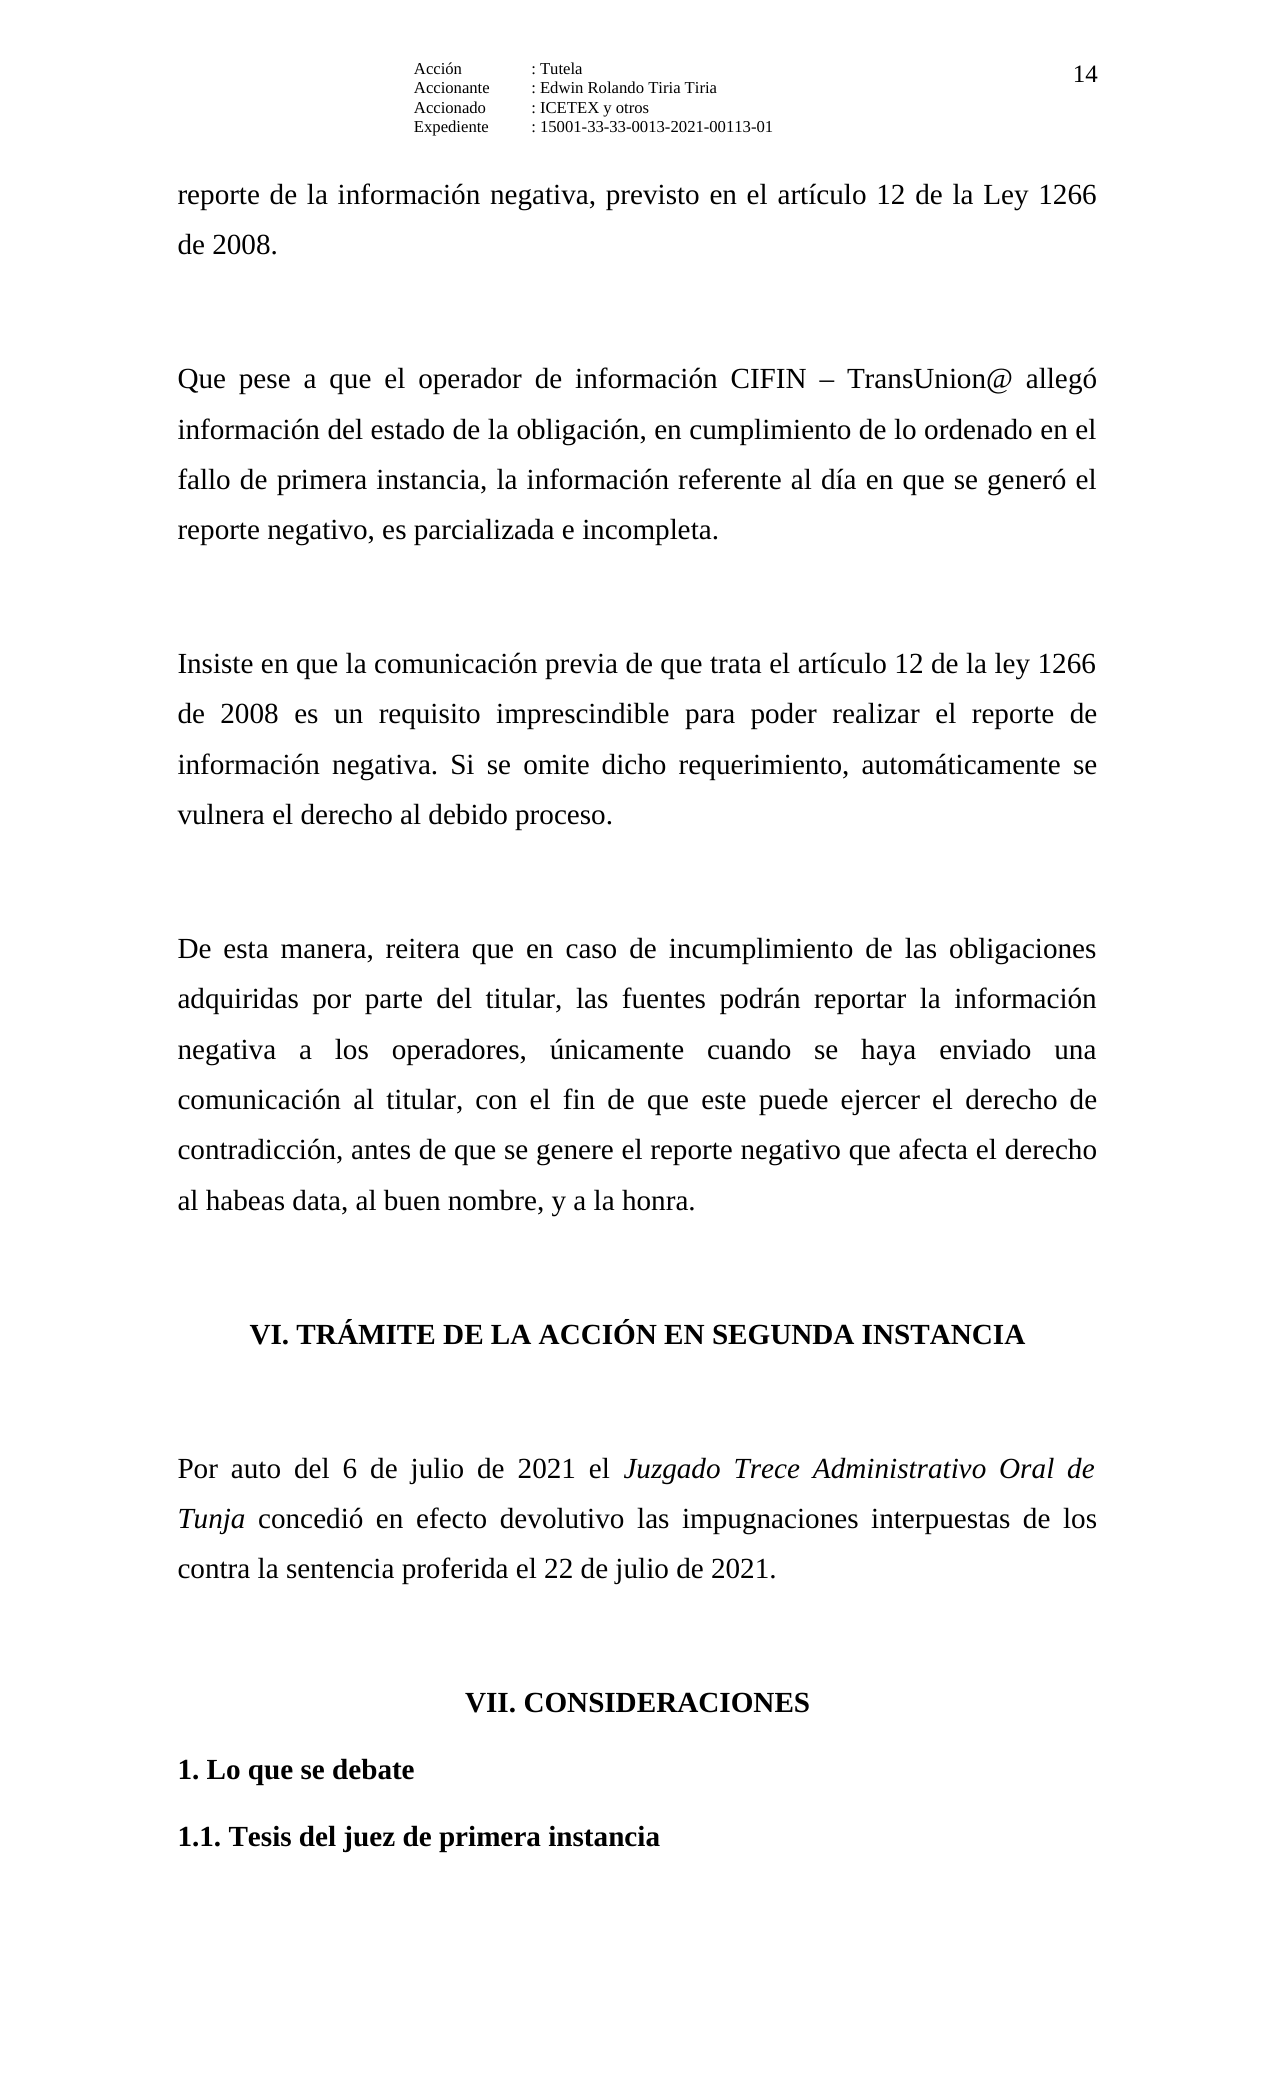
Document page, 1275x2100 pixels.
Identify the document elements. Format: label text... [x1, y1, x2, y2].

text 1.1. Tesis del juez de primera instancia [177, 1819, 1098, 1853]
text VI. TRÁMITE DE LA ACCIÓN EN SEGUNDA INSTANCIA [177, 1317, 1098, 1350]
text De esta manera, reitera que en caso de incumplimiento de las obligaciones adquiridas por parte del titular, las fuentes podrán reportar la información negativa a los operadores, únicamente cuando se haya enviado una comunicación al titular, con el fin de que este puede ejercer el derecho de contradicción, antes de que se genere el reporte negativo que afecta el derecho al habeas data, al buen nombre, y a la honra. [177, 931, 1098, 1216]
text Por auto del 6 de julio de 2021 el Juzgado Trece Administrativo Oral de Tunja concedió en efecto devolutivo las impugnaciones interpuestas de los contra la sentencia proferida el 22 de julio de 2021. [177, 1451, 1098, 1585]
text VII. CONSIDERACIONES [177, 1685, 1098, 1719]
text Que pese a que el operador de información CIFIN – TransUnion@ allegó información del estado de la obligación, en cumplimiento de lo ordenado en el fallo de primera instancia, la información referente al día en que se generó el reporte negativo, es parcializada e incompleta. [177, 361, 1098, 546]
text Insiste en que la comunicación previa de que trata el artículo 12 de la ley 1266 de 2008 es un requisito imprescindible para poder realizar el reporte de información negativa. Si se omite dicho requerimiento, automáticamente se vulnera el derecho al debido proceso. [177, 646, 1098, 831]
text 1. Lo que se debate [177, 1752, 1098, 1786]
text Expresa que no hay prueba del día exacto en el que se hizo el reporte negativo a los operadores de información, a pesar del requerimiento hecho para que se aclarara ese punto, de modo que no se desvirtuó la obligación de dejar transcurrir el término legal (20 días calendario) entre el requerimiento y el reporte de la información negativa, previsto en el artículo 12 de la Ley 1266 de 2008. [177, 177, 1098, 261]
